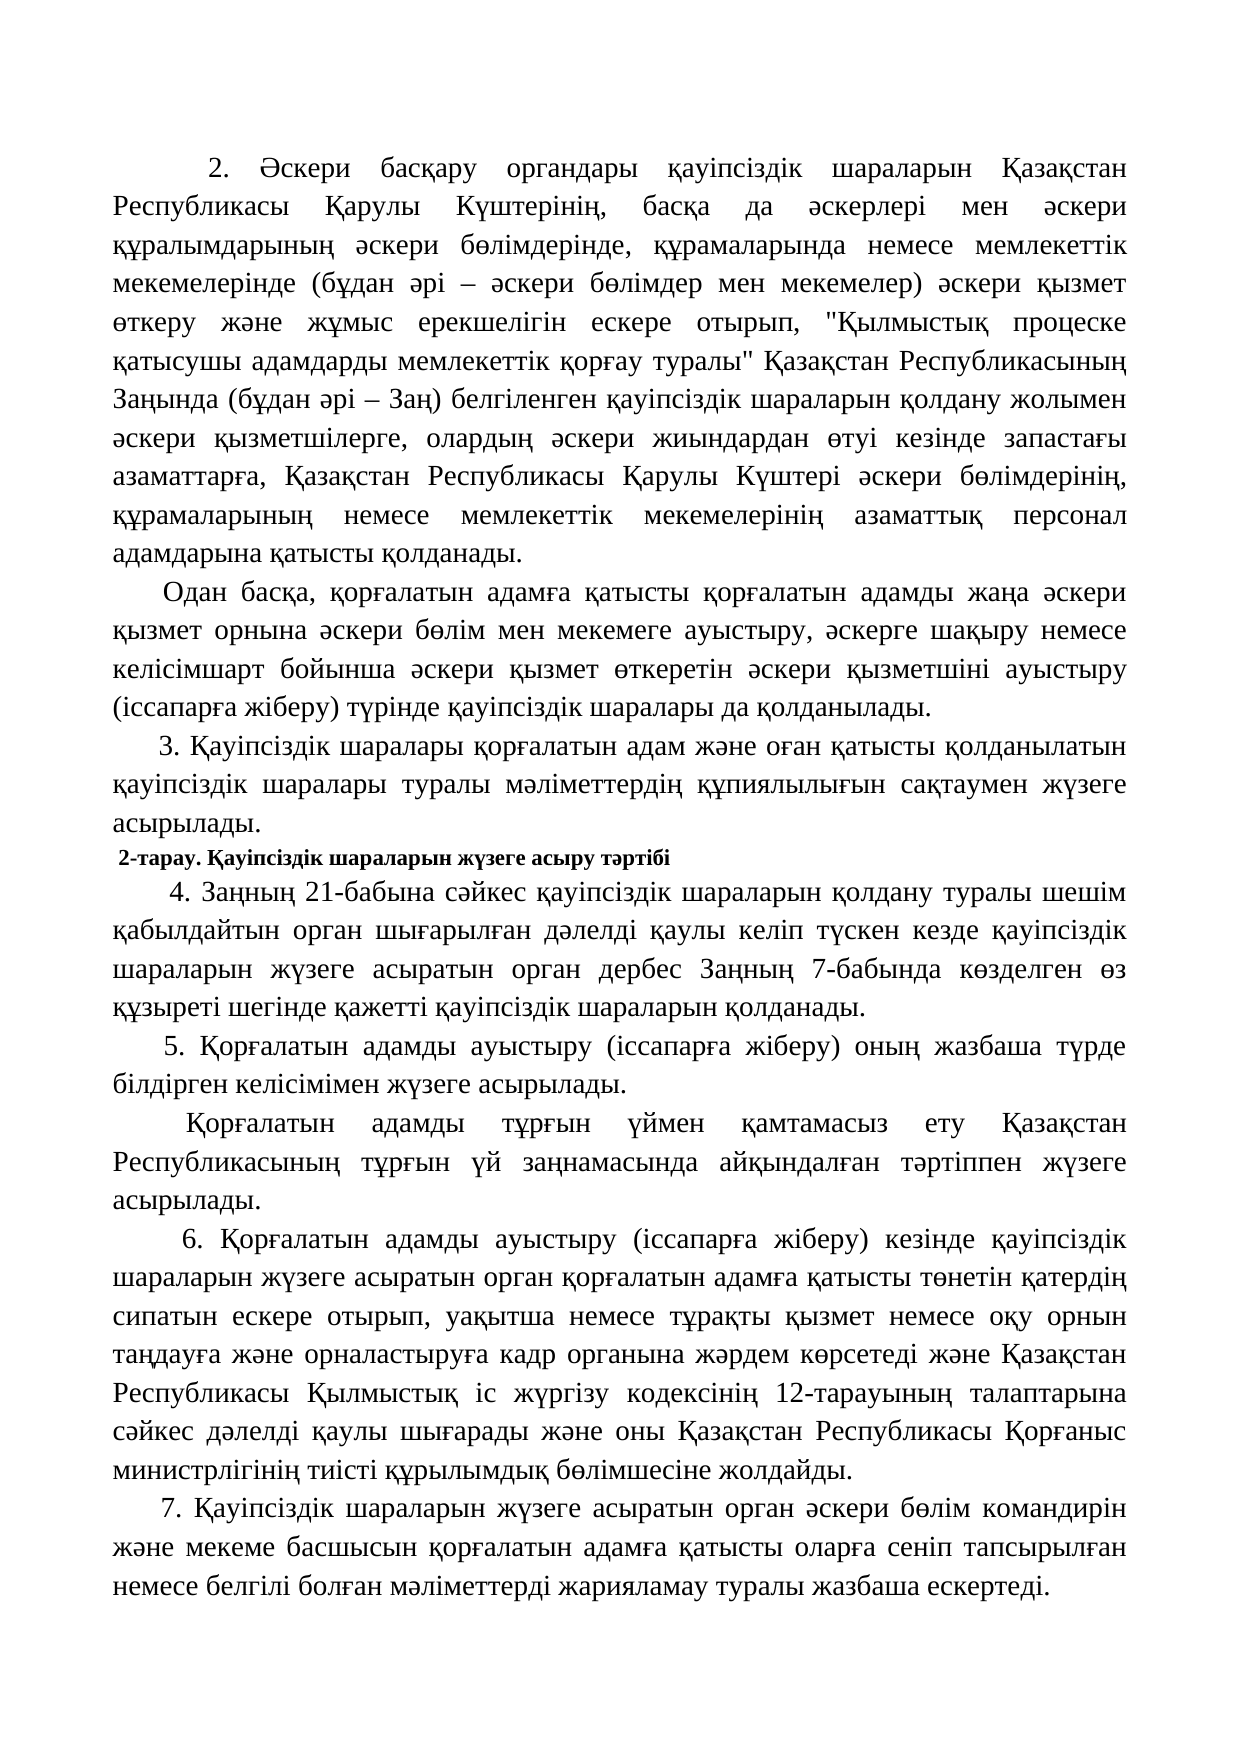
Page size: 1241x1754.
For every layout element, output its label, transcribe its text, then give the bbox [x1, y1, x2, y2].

text Одан басқа, қорғалатын адамға қатысты қорғалатын адамды жаңа әскери қызмет орнына әскери бөлім мен мекемеге ауыстыру, әскерге шақыру немесе келісімшарт бойынша әскери қызмет өткеретін әскери қызметшіні ауыстыру (іссапарға жіберу) түрінде қауіпсіздік шаралары да қолданылады. [112, 574, 1128, 723]
text 6. Қорғалатын адамды ауыстыру (іссапарға жіберу) кезінде қауіпсіздік шараларын жүзеге асыратын орган қорғалатын адамға қатысты төнетін қатердің сипатын ескере отырып, уақытша немесе тұрақты қызмет немесе оқу орнын таңдауға және орналастыруға кадр органына жәрдем көрсетеді және Қазақстан Республикасы Қылмыстық іс жүргізу кодексінің 12-тарауының талаптарына сәйкес дәлелді қаулы шығарады және оны Қазақстан Республикасы Қорғаныс министрлігінің тиісті құрылымдық бөлімшесіне жолдайды. [112, 1221, 1128, 1486]
text 4. Заңның 21-бабына сәйкес қауіпсіздік шараларын қолдану туралы шешім қабылдайтын орган шығарылған дәлелді қаулы келіп түскен кезде қауіпсіздік шараларын жүзеге асыратын орган дербес Заңның 7-бабында көзделген өз құзыреті шегінде қажетті қауіпсіздік шараларын қолданады. [112, 874, 1128, 1023]
text 2-тарау. Қауіпсіздік шараларын жүзеге асыру тәртібі [112, 844, 1128, 870]
text 5. Қорғалатын адамды ауыстыру (іссапарға жіберу) оның жазбаша түрде білдірген келісімімен жүзеге асырылады. [112, 1028, 1128, 1100]
text Қорғалатын адамды тұрғын үймен қамтамасыз ету Қазақстан Республикасының тұрғын үй заңнамасында айқындалған тәртіппен жүзеге асырылады. [112, 1105, 1128, 1216]
text 2. Әскери басқару органдары қауіпсіздік шараларын Қазақстан Республикасы Қарулы Күштерінің, басқа да әскерлері мен әскери құралымдарының әскери бөлімдерінде, құрамаларында немесе мемлекеттік мекемелерінде (бұдан әрі – әскери бөлімдер мен мекемелер) әскери қызмет өткеру және жұмыс ерекшелігін ескере отырып, "Қылмыстық процеске қатысушы адамдарды мемлекеттік қорғау туралы" Қазақстан Республикасының Заңында (бұдан әрі – Заң) белгіленген қауіпсіздік шараларын қолдану жолымен әскери қызметшiлерге, олардың әскери жиындардан өтуi кезінде запастағы азаматтарға, Қазақстан Республикасы Қарулы Күштерi әскери бөлімдерінің, құрамаларының немесе мемлекеттік мекемелерінің азаматтық персонал адамдарына қатысты қолданады. [112, 150, 1128, 569]
text 7. Қауіпсіздік шараларын жүзеге асыратын орган әскери бөлім командирін және мекеме басшысын қорғалатын адамға қатысты оларға сеніп тапсырылған немесе белгілі болған мәліметтерді жарияламау туралы жазбаша ескертеді. [112, 1491, 1128, 1601]
text 3. Қауіпсіздік шаралары қорғалатын адам және оған қатысты қолданылатын қауіпсіздік шаралары туралы мәліметтердің құпиялылығын сақтаумен жүзеге асырылады. [112, 728, 1128, 839]
